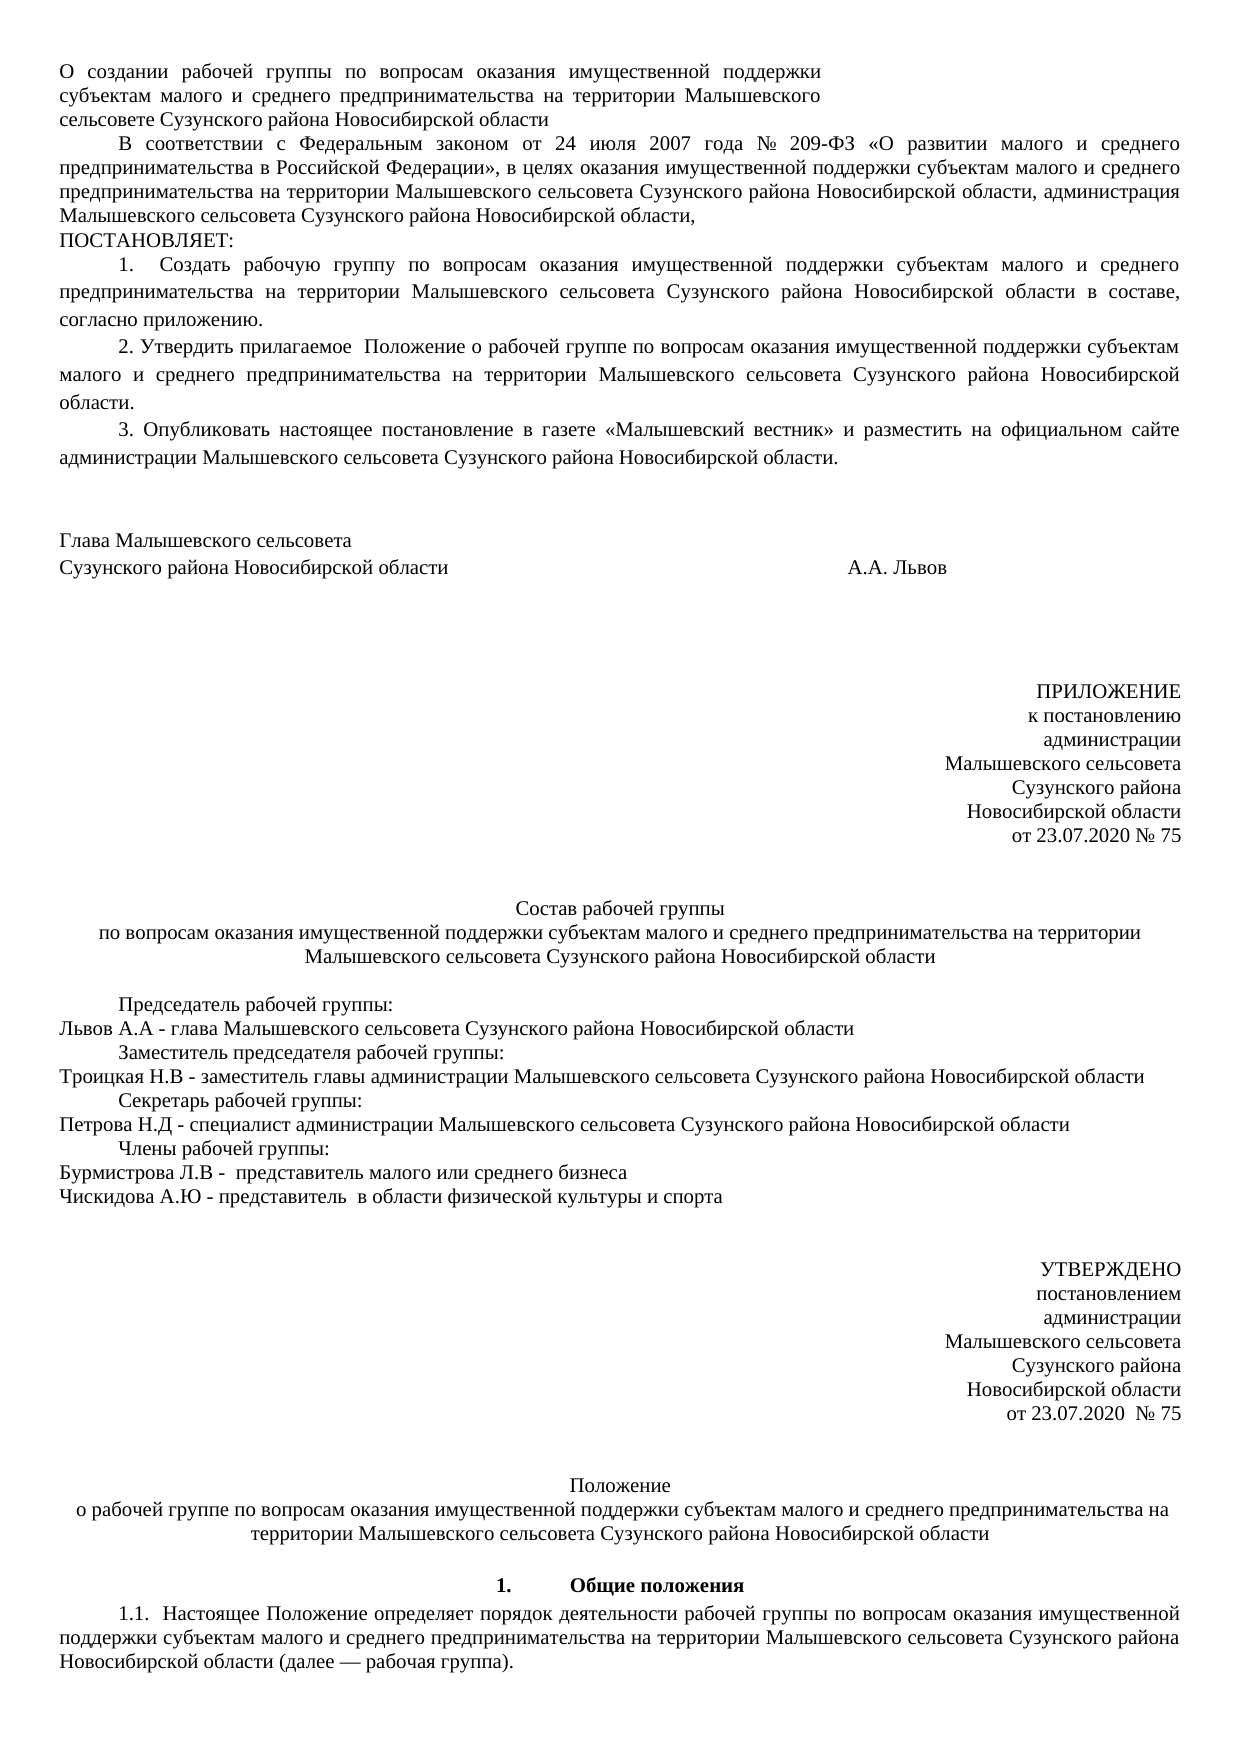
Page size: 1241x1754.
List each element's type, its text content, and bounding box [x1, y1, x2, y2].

text Состав рабочей группы [59, 896, 1181, 920]
text Петрова Н.Д - специалист администрации Малышевского сельсовета Сузунского района Новосибирской области [59, 1112, 1181, 1136]
text О создании рабочей группы по вопросам оказания имущественной поддержки субъектам малого и среднего предпринимательства на территории Малышевского сельсовете Сузунского района Новосибирской области [59, 59, 822, 131]
text о рабочей группе по вопросам оказания имущественной поддержки субъектам малого и среднего предпринимательства на территории Малышевского сельсовета Сузунского района Новосибирской области [59, 1497, 1181, 1545]
text Глава Малышевского сельсовета [59, 528, 1181, 552]
text постановлением [59, 1281, 1181, 1305]
text 3. Опубликовать настоящее постановление в газете «Малышевский вестник» и разместить на официальном сайте администрации Малышевского сельсовета Сузунского района Новосибирской области. [59, 417, 1181, 469]
text Новосибирской области [59, 799, 1181, 823]
text администрации [59, 727, 1181, 751]
list Общие положения [59, 1573, 1181, 1597]
text к постановлению [59, 703, 1181, 727]
text по вопросам оказания имущественной поддержки субъектам малого и среднего предпринимательства на территории Малышевского сельсовета Сузунского района Новосибирской области [59, 920, 1181, 968]
text Троицкая Н.В - заместитель главы администрации Малышевского сельсовета Сузунского района Новосибирской области [59, 1064, 1181, 1088]
text 1. Создать рабочую группу по вопросам оказания имущественной поддержки субъектам малого и среднего предпринимательства на территории Малышевского сельсовета Сузунского района Новосибирской области в составе, согласно приложению. [59, 252, 1181, 331]
text ПОСТАНОВЛЯЕТ: [59, 227, 1181, 252]
text Сузунского района [59, 1353, 1181, 1377]
text 1.1. Настоящее Положение определяет порядок деятельности рабочей группы по вопросам оказания имущественной поддержки субъектам малого и среднего предпринимательства на территории Малышевского сельсовета Сузунского района Новосибирской области (далее — рабочая группа). [59, 1601, 1181, 1673]
text Члены рабочей группы: [59, 1136, 1181, 1160]
text от 23.07.2020 № 75 [59, 1401, 1181, 1425]
text от 23.07.2020 № 75 [59, 823, 1181, 847]
text Заместитель председателя рабочей группы: [59, 1040, 1181, 1064]
text Секретарь рабочей группы: [59, 1088, 1181, 1112]
text В соответствии с Федеральным законом от 24 июля 2007 года № 209-ФЗ «О развитии малого и среднего предпринимательства в Российской Федерации», в целях оказания имущественной поддержки субъектам малого и среднего предпринимательства на территории Малышевского сельсовета Сузунского района Новосибирской области, администрация Малышевского сельсовета Сузунского района Новосибирской области, [59, 131, 1181, 227]
text Председатель рабочей группы: [59, 992, 1181, 1016]
text Чискидова А.Ю - представитель в области физической культуры и спорта [59, 1184, 1181, 1208]
text Малышевского сельсовета [59, 751, 1181, 775]
text администрации [59, 1305, 1181, 1329]
text Новосибирской области [59, 1377, 1181, 1401]
text Бурмистрова Л.В - представитель малого или среднего бизнеса [59, 1160, 1181, 1184]
text Львов А.А - глава Малышевского сельсовета Сузунского района Новосибирской области [59, 1016, 1181, 1040]
text 2. Утвердить прилагаемое Положение о рабочей группе по вопросам оказания имущественной поддержки субъектам малого и среднего предпринимательства на территории Малышевского сельсовета Сузунского района Новосибирской области. [59, 334, 1181, 414]
text УТВЕРЖДЕНО [59, 1257, 1181, 1281]
text ПРИЛОЖЕНИЕ [59, 679, 1181, 703]
text Сузунского района Новосибирской области А.А. Львов [59, 555, 1181, 579]
text Сузунского района [59, 775, 1181, 799]
text Положение [59, 1473, 1181, 1497]
text Малышевского сельсовета [59, 1329, 1181, 1353]
